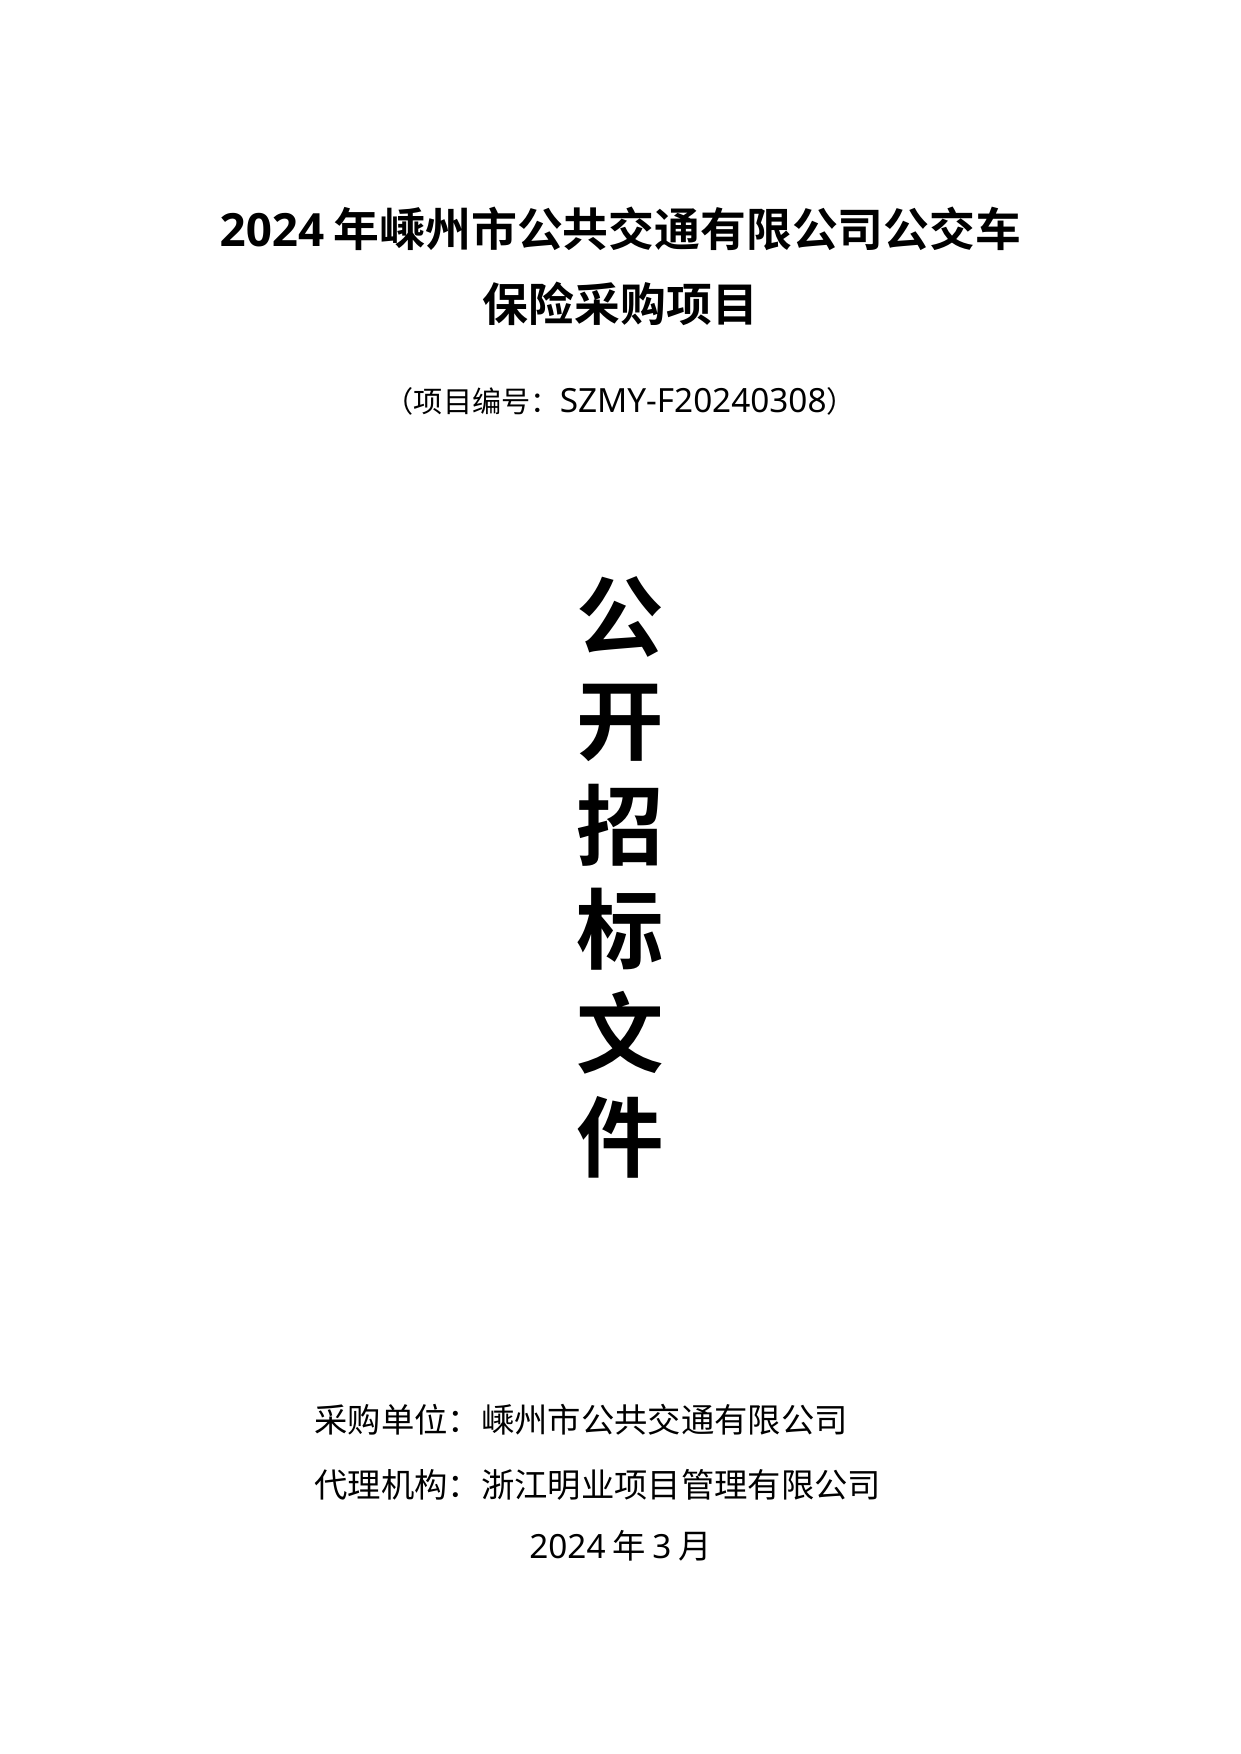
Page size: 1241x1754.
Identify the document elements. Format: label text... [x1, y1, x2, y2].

text 保险采购项目 [148, 261, 1093, 336]
text 公 [148, 566, 1093, 671]
text 文 [148, 983, 1093, 1087]
text （项目编号：SZMY-F20240308） [148, 352, 1093, 427]
text 招 [148, 775, 1093, 879]
text 2024年3月 [148, 1510, 1093, 1571]
text 代理机构：浙江明业项目管理有限公司 [148, 1446, 1093, 1510]
text 采购单位：嵊州市公共交通有限公司 [148, 1381, 1093, 1446]
text 开 [148, 671, 1093, 775]
text 2024年嵊州市公共交通有限公司公交车 [148, 186, 1093, 261]
text 件 [148, 1087, 1093, 1191]
text 标 [148, 879, 1093, 983]
